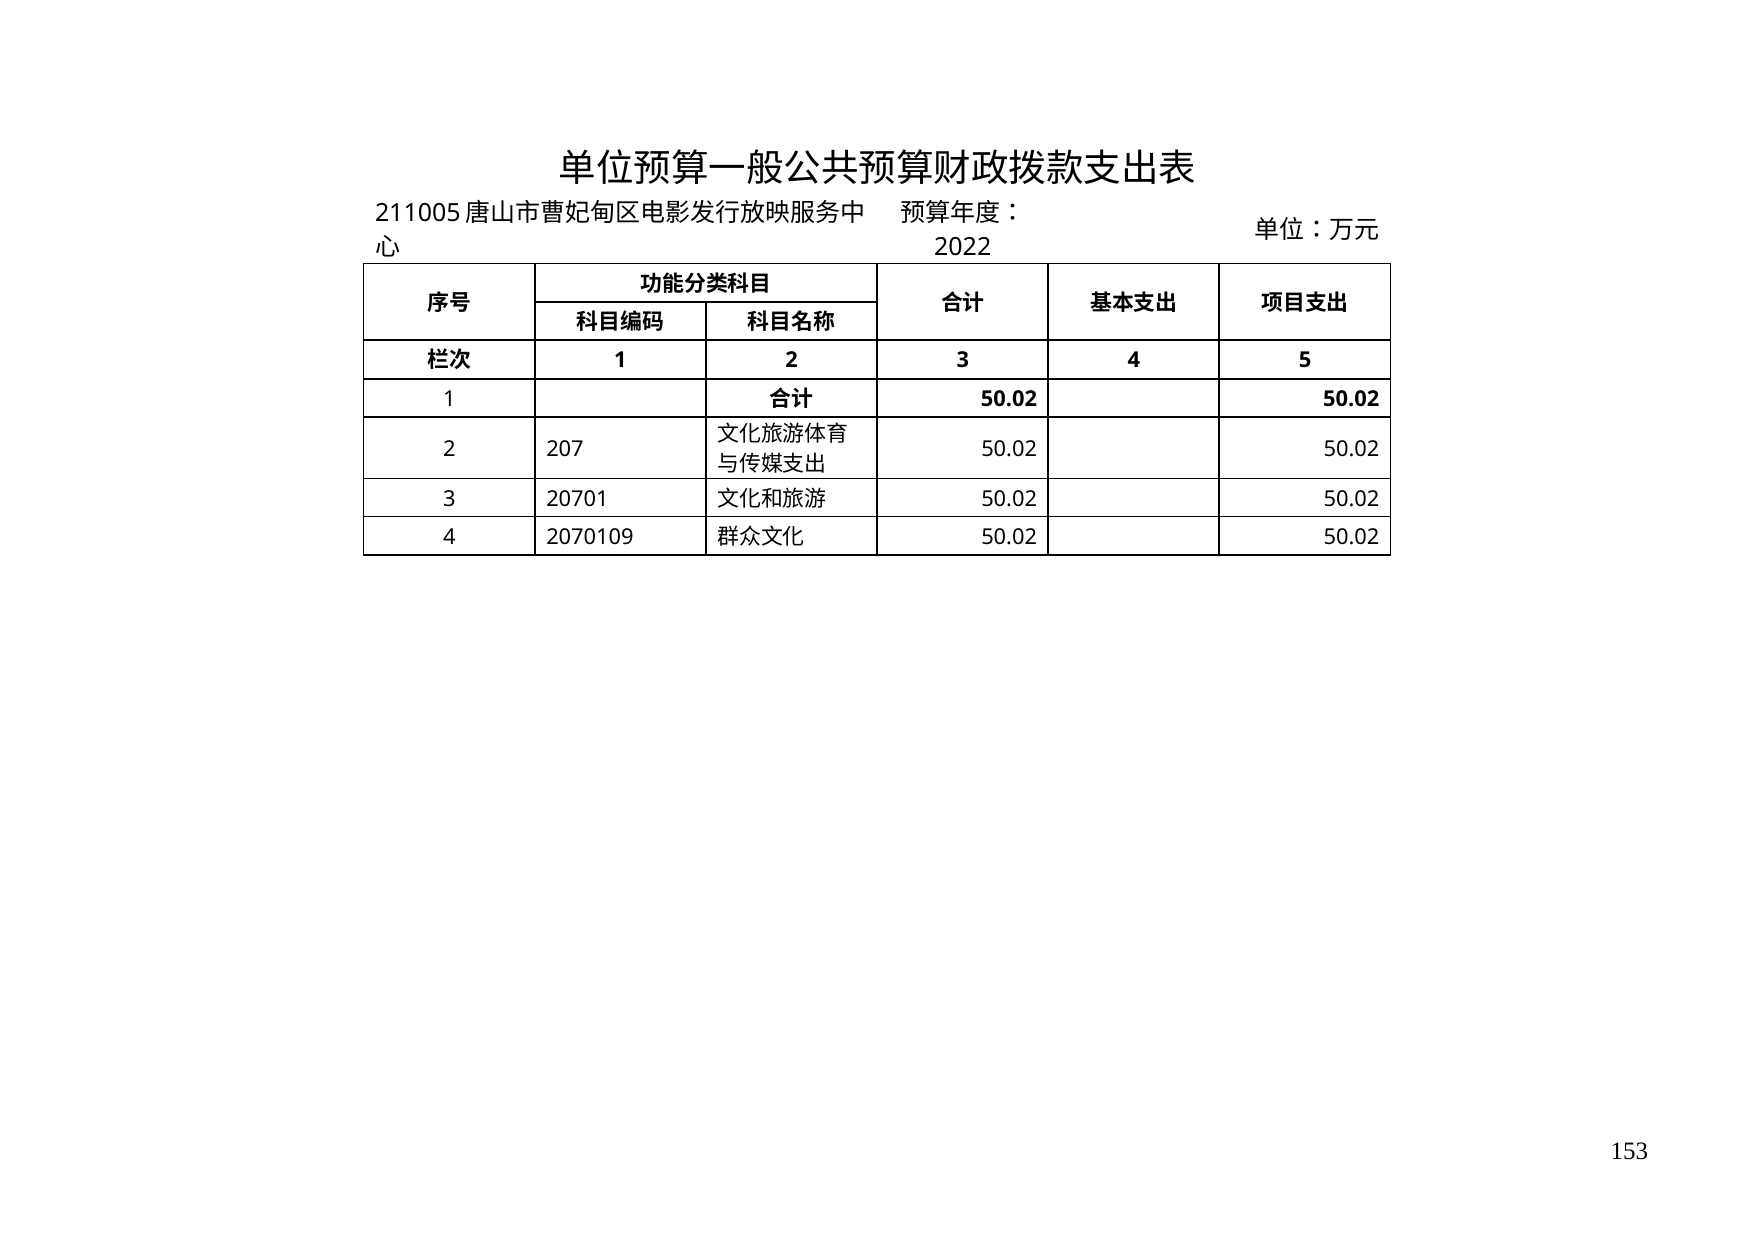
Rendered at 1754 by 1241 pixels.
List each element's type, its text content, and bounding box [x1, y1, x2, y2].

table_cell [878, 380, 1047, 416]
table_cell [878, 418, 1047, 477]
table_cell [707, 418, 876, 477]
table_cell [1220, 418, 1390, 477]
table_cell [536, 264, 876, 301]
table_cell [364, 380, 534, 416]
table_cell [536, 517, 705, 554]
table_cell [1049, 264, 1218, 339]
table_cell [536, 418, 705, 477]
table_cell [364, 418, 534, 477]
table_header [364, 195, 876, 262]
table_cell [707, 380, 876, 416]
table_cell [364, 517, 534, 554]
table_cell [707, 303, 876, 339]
text 单位预算一般公共预算财政拨款支出表 [106, 142, 1648, 193]
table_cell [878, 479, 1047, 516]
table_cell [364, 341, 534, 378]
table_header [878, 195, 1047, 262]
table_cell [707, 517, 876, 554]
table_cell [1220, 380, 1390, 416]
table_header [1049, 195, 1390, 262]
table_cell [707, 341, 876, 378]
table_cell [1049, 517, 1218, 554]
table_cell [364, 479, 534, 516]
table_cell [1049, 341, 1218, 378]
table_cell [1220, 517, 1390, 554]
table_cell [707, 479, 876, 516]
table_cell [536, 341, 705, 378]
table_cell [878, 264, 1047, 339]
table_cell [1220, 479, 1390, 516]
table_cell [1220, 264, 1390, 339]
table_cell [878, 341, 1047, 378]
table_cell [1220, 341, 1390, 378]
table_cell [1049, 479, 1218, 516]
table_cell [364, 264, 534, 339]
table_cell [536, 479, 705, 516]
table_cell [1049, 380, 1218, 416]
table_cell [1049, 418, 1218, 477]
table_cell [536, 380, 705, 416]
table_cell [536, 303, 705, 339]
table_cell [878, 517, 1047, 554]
